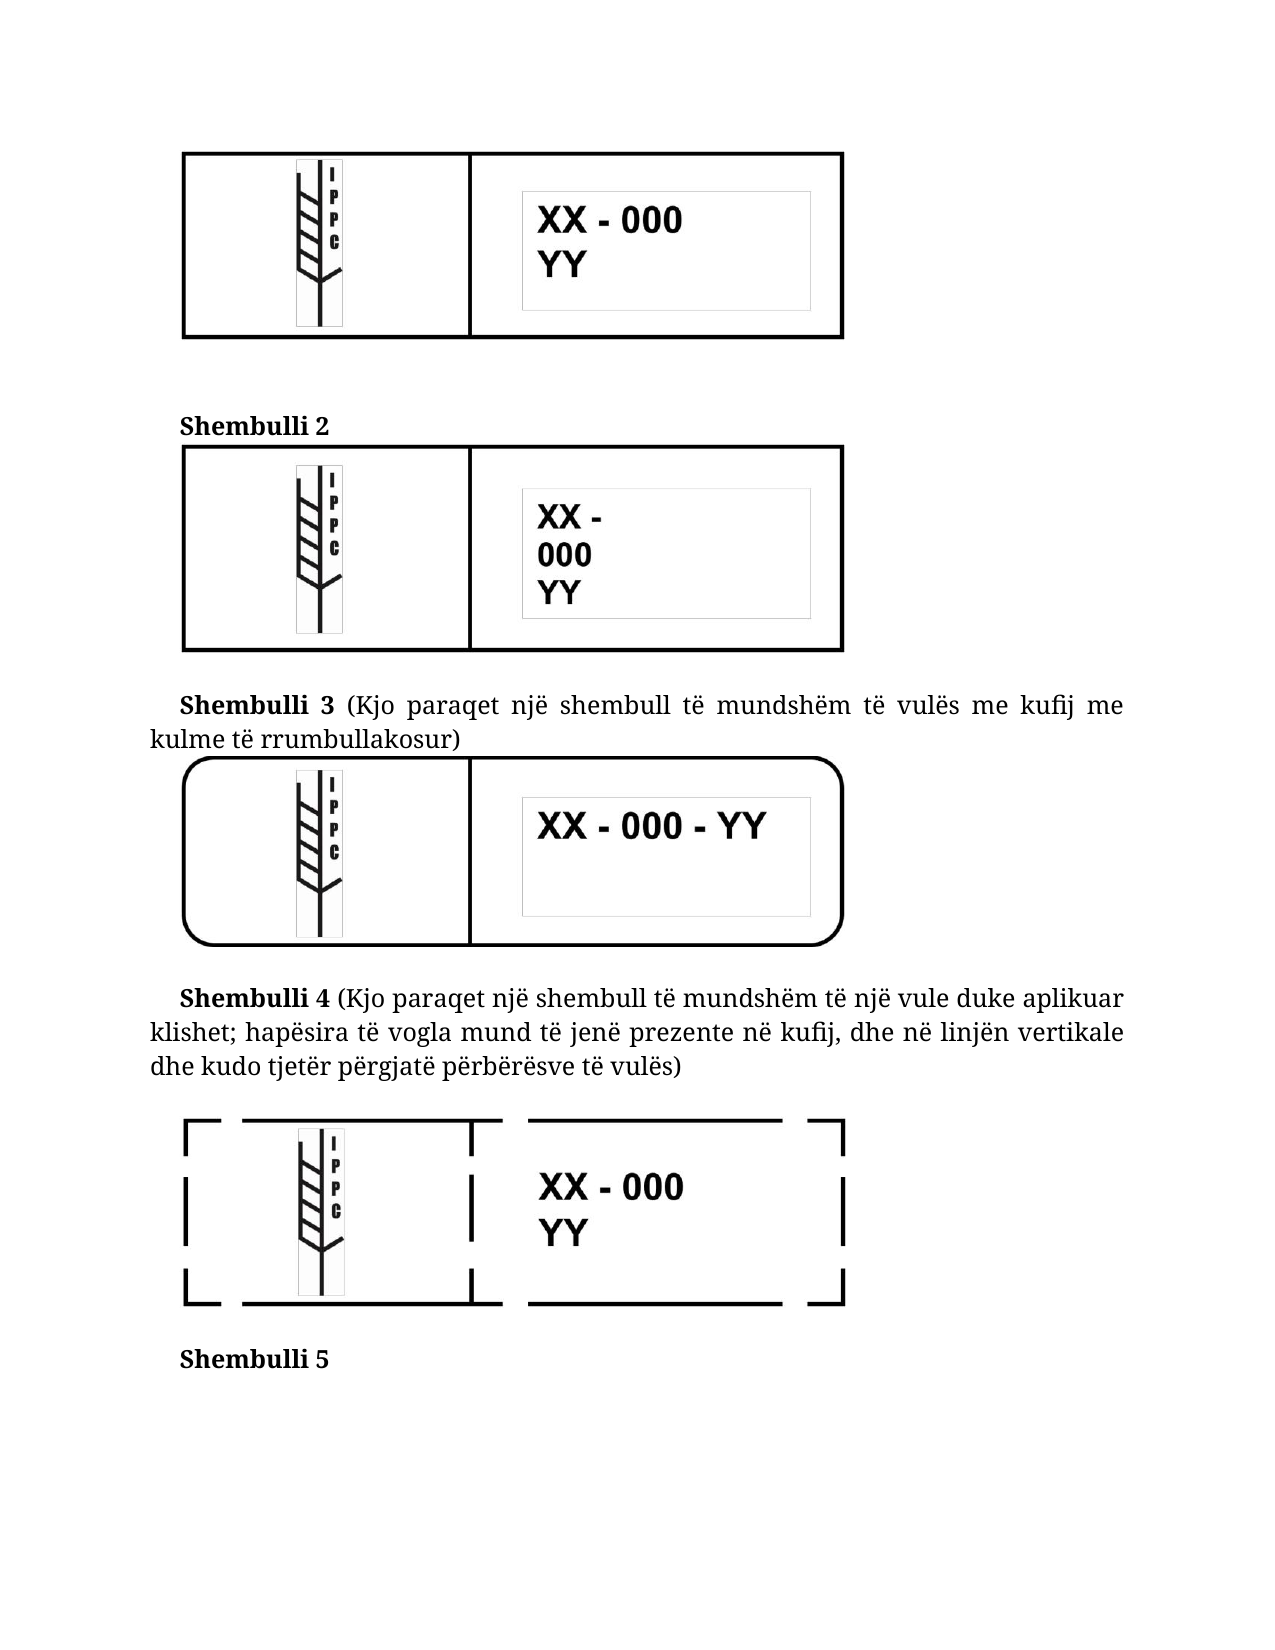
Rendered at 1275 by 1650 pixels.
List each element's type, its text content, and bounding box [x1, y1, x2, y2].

text Shembulli 2 [150, 409, 1125, 443]
text Shembulli 3 (Kjo paraqet një shembull të mundshëm të vulës me kufij me kulme të rrumbullakosur) [150, 688, 1125, 756]
picture [179, 150, 846, 341]
picture [179, 442, 846, 654]
text Shembulli 5 [150, 1342, 1125, 1376]
picture [179, 1116, 849, 1308]
picture [179, 756, 846, 947]
text Shembulli 4 (Kjo paraqet një shembull të mundshëm të një vule duke aplikuar klishet; hapësira të vogla mund të jenë prezente në kufij, dhe në linjën vertikale dhe kudo tjetër përgjatë përbërësve të vulës) [150, 981, 1125, 1083]
